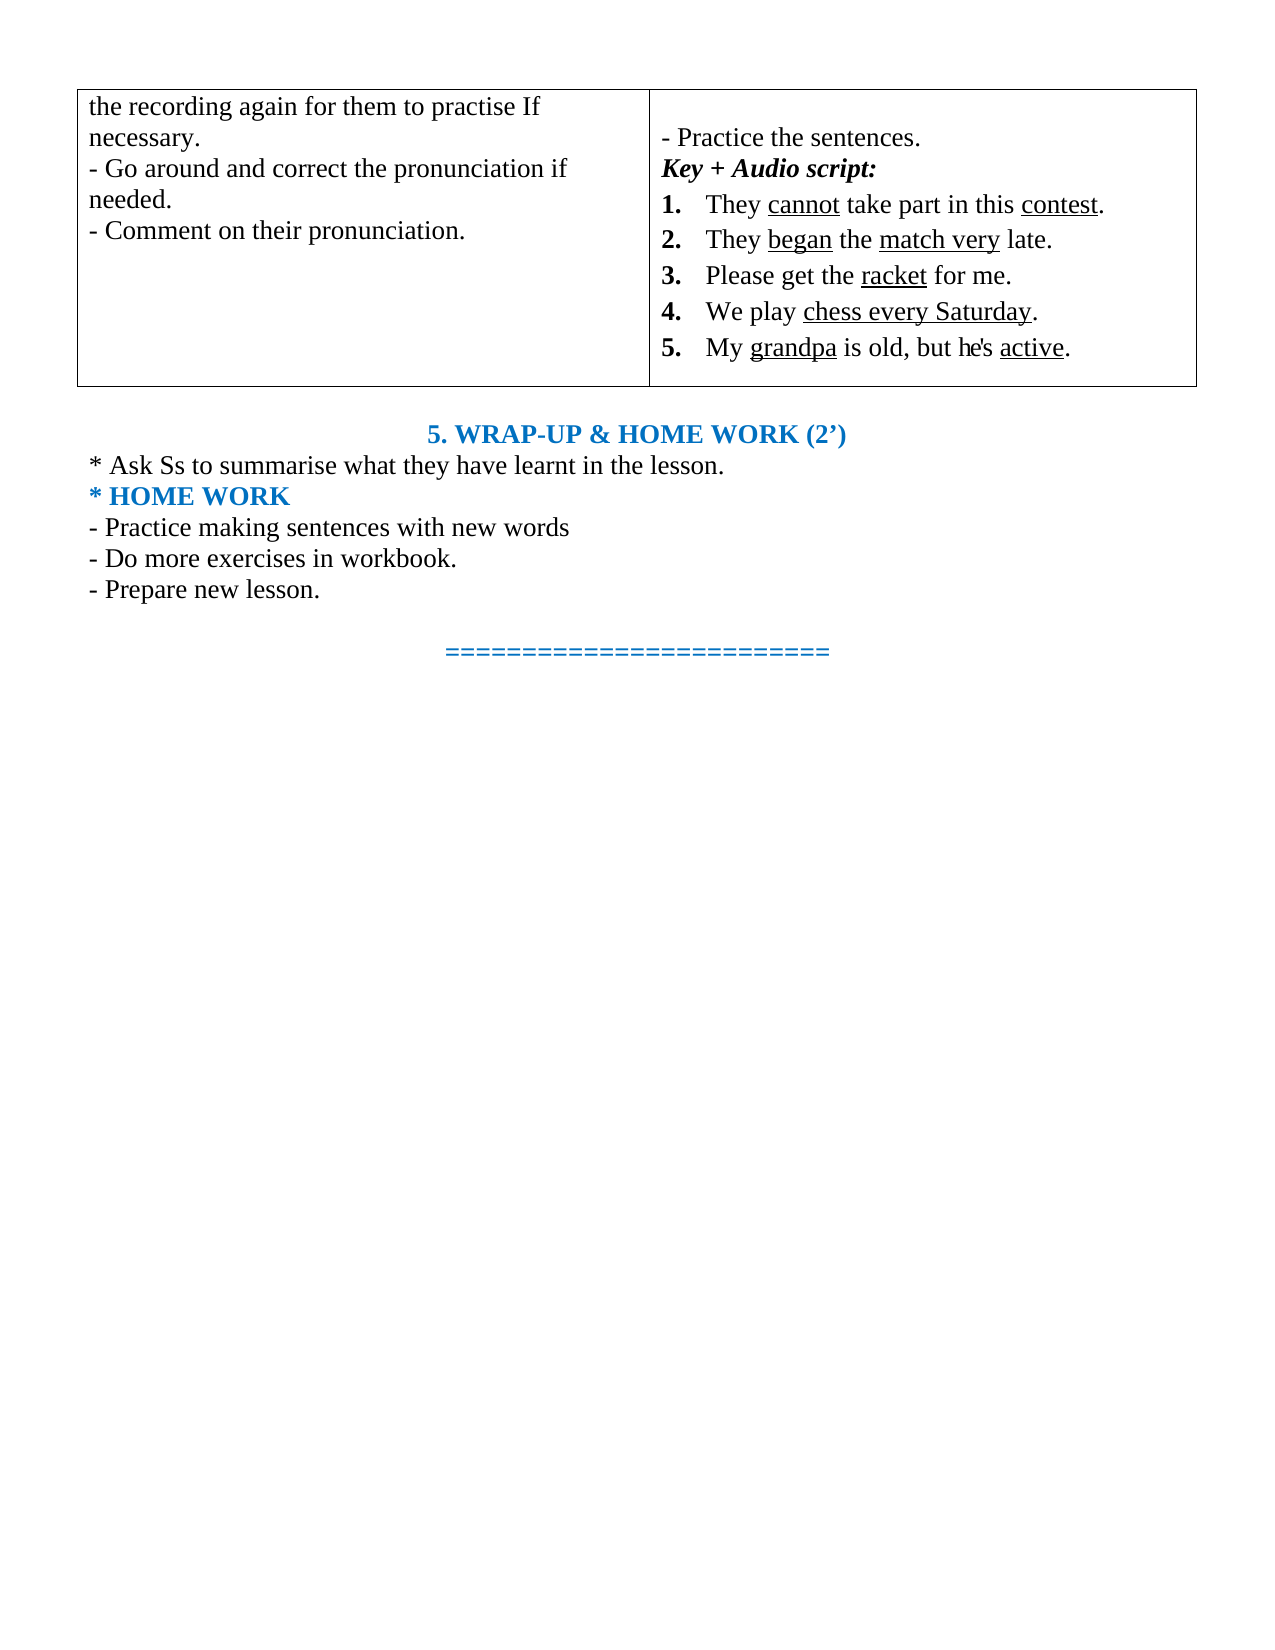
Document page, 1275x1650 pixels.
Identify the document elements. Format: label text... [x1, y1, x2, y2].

text ========================= [89, 636, 1186, 667]
table_cell 5. WRAP-UP & HOME WORK (2’) * Ask Ss to summarise what they have learnt in the lesson. * HOME WORK - Practice making sentences with new words - Do more exercises in workbook. - Prepare new lesson. [78, 387, 1196, 636]
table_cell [78, 90, 649, 386]
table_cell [650, 90, 1196, 386]
